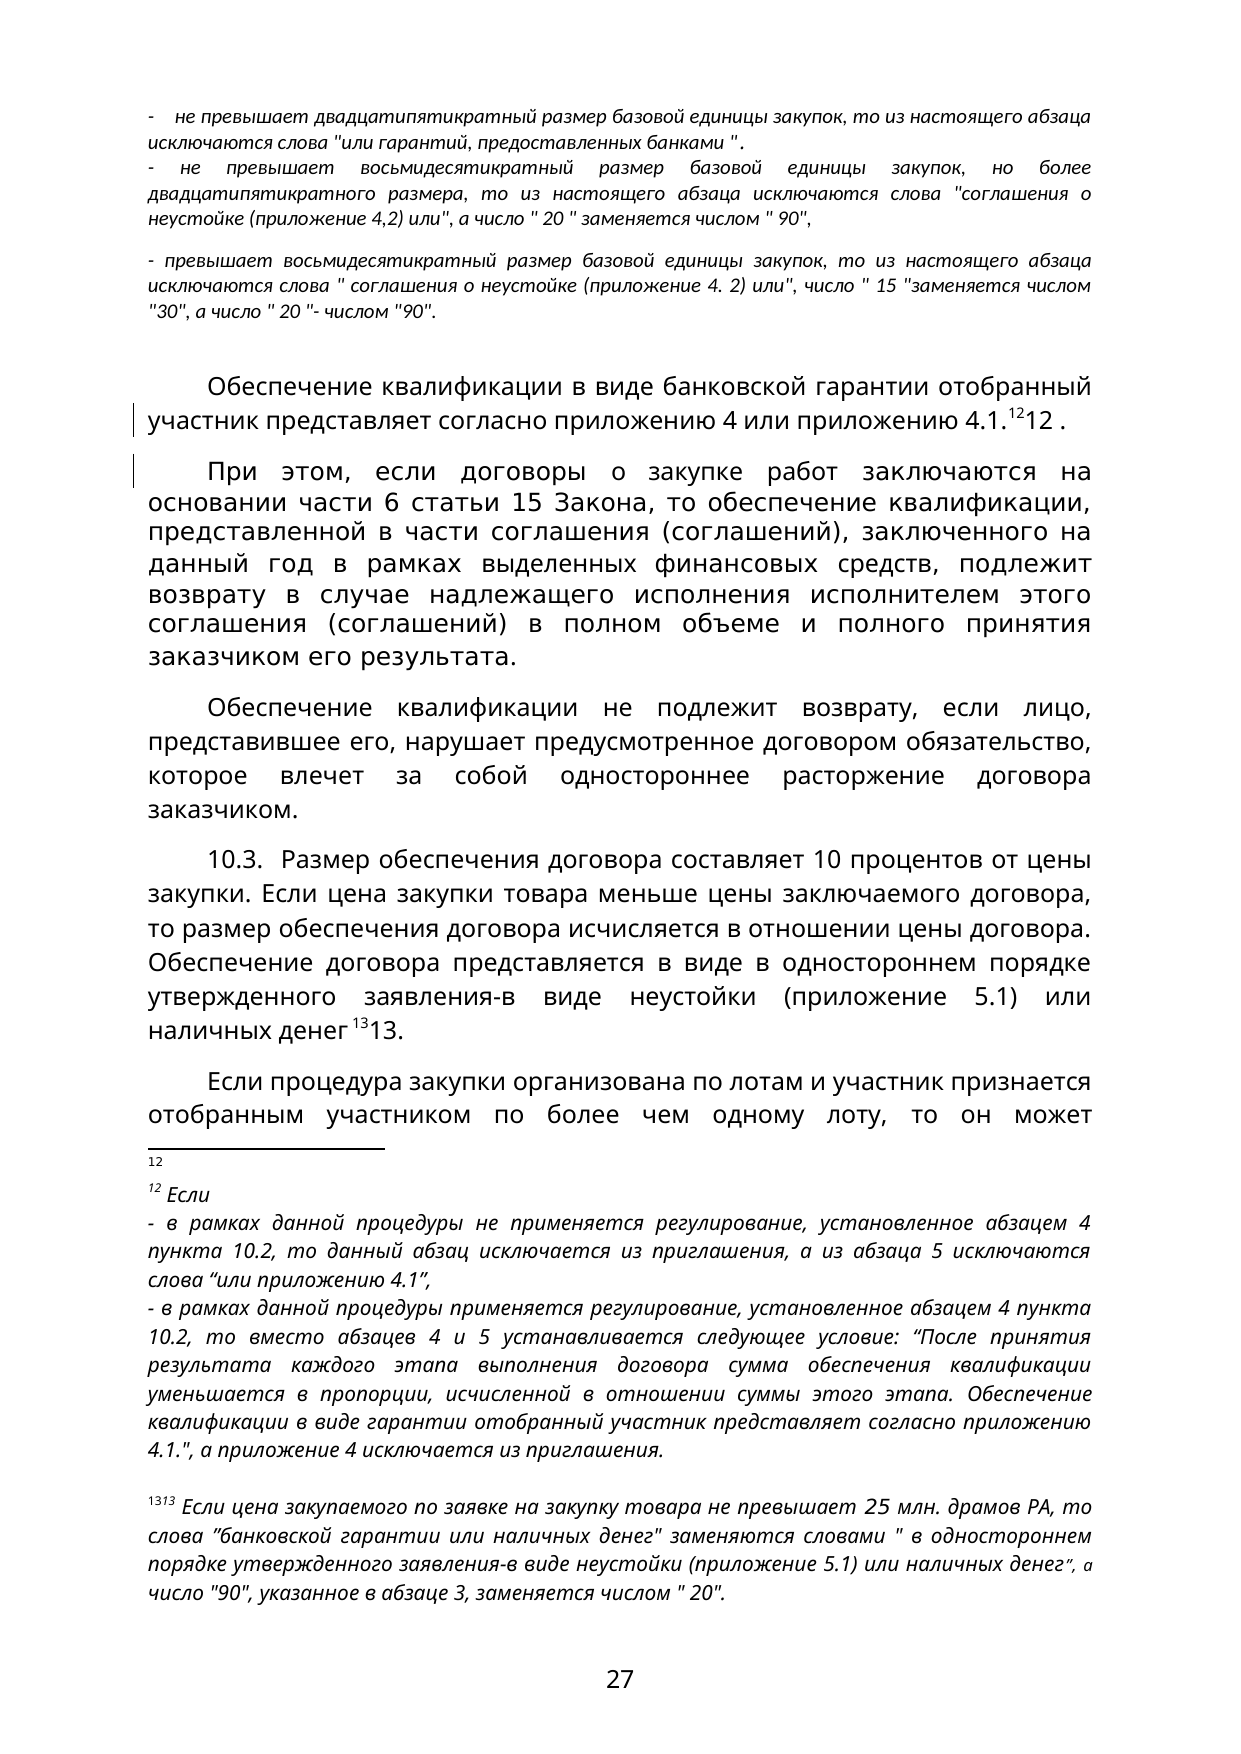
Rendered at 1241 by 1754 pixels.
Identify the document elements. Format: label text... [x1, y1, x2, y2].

text 10.3. Размер обеспечения договора составляет 10 процентов от цены закупки. Если цена закупки товара меньше цены заключаемого договора, то размер обеспечения договора исчисляется в отношении цены договора. Обеспечение договора представляется в виде в одностороннем порядке утвержденного заявления-в виде неустойки (приложение 5.1) или наличных денег 13. [148, 842, 1092, 1046]
text - превышает восьмидесятикратный размер базовой единицы закупок, то из настоящего абзаца исключаются слова " соглашения о неустойке (приложение 4. 2) или", число " 15 "заменяется числом "30", а число " 20 "- числом "90". [148, 247, 1092, 323]
text - не превышает двадцатипятикратный размер базовой единицы закупок, то из настоящего абзаца исключаются слова "или гарантий, предоставленных банками "․ [148, 103, 1092, 154]
text Если процедура закупки организована по лотам и участник признается отобранным участником по более чем одному лоту, то он может предоставить обеспечение договора как для каждого лота в отдельности, так и одно обеспечение для всех лотов. При представлении одного обеспечения догогвора его сумма исчисляется по отношению к сумме цен закупок представленных лотов с учетом требований 9-ого подпункта 32-ого пункта. [148, 1063, 1092, 1131]
text При этом, если договоры о закупке работ заключаются на основании части 6 статьи 15 Закона, то обеспечение квалификации, представленной в части соглашения (соглашений), заключенного на данный год в рамках выделенных финансовых средств, подлежит возврату в случае надлежащего исполнения исполнителем этого соглашения (соглашений) в полном объеме и полного принятия заказчиком его результата. [148, 454, 1092, 672]
text Обеспечение квалификации в виде банковской гарантии отобранный участник представляет согласно приложению 4 или приложению 4.1.12 . [148, 369, 1092, 437]
text - не превышает восьмидесятикратный размер базовой единицы закупок, но более двадцатипятикратного размера, то из настоящего абзаца исключаются слова "соглашения о неустойке (приложение 4,2) или", а число " 20 " заменяется числом " 90", [148, 154, 1092, 231]
text Обеспечение квалификации не подлежит возврату, если лицо, представившее его, нарушает предусмотренное договором обязательство, которое влечет за собой одностороннее расторжение договора заказчиком. [148, 689, 1092, 825]
